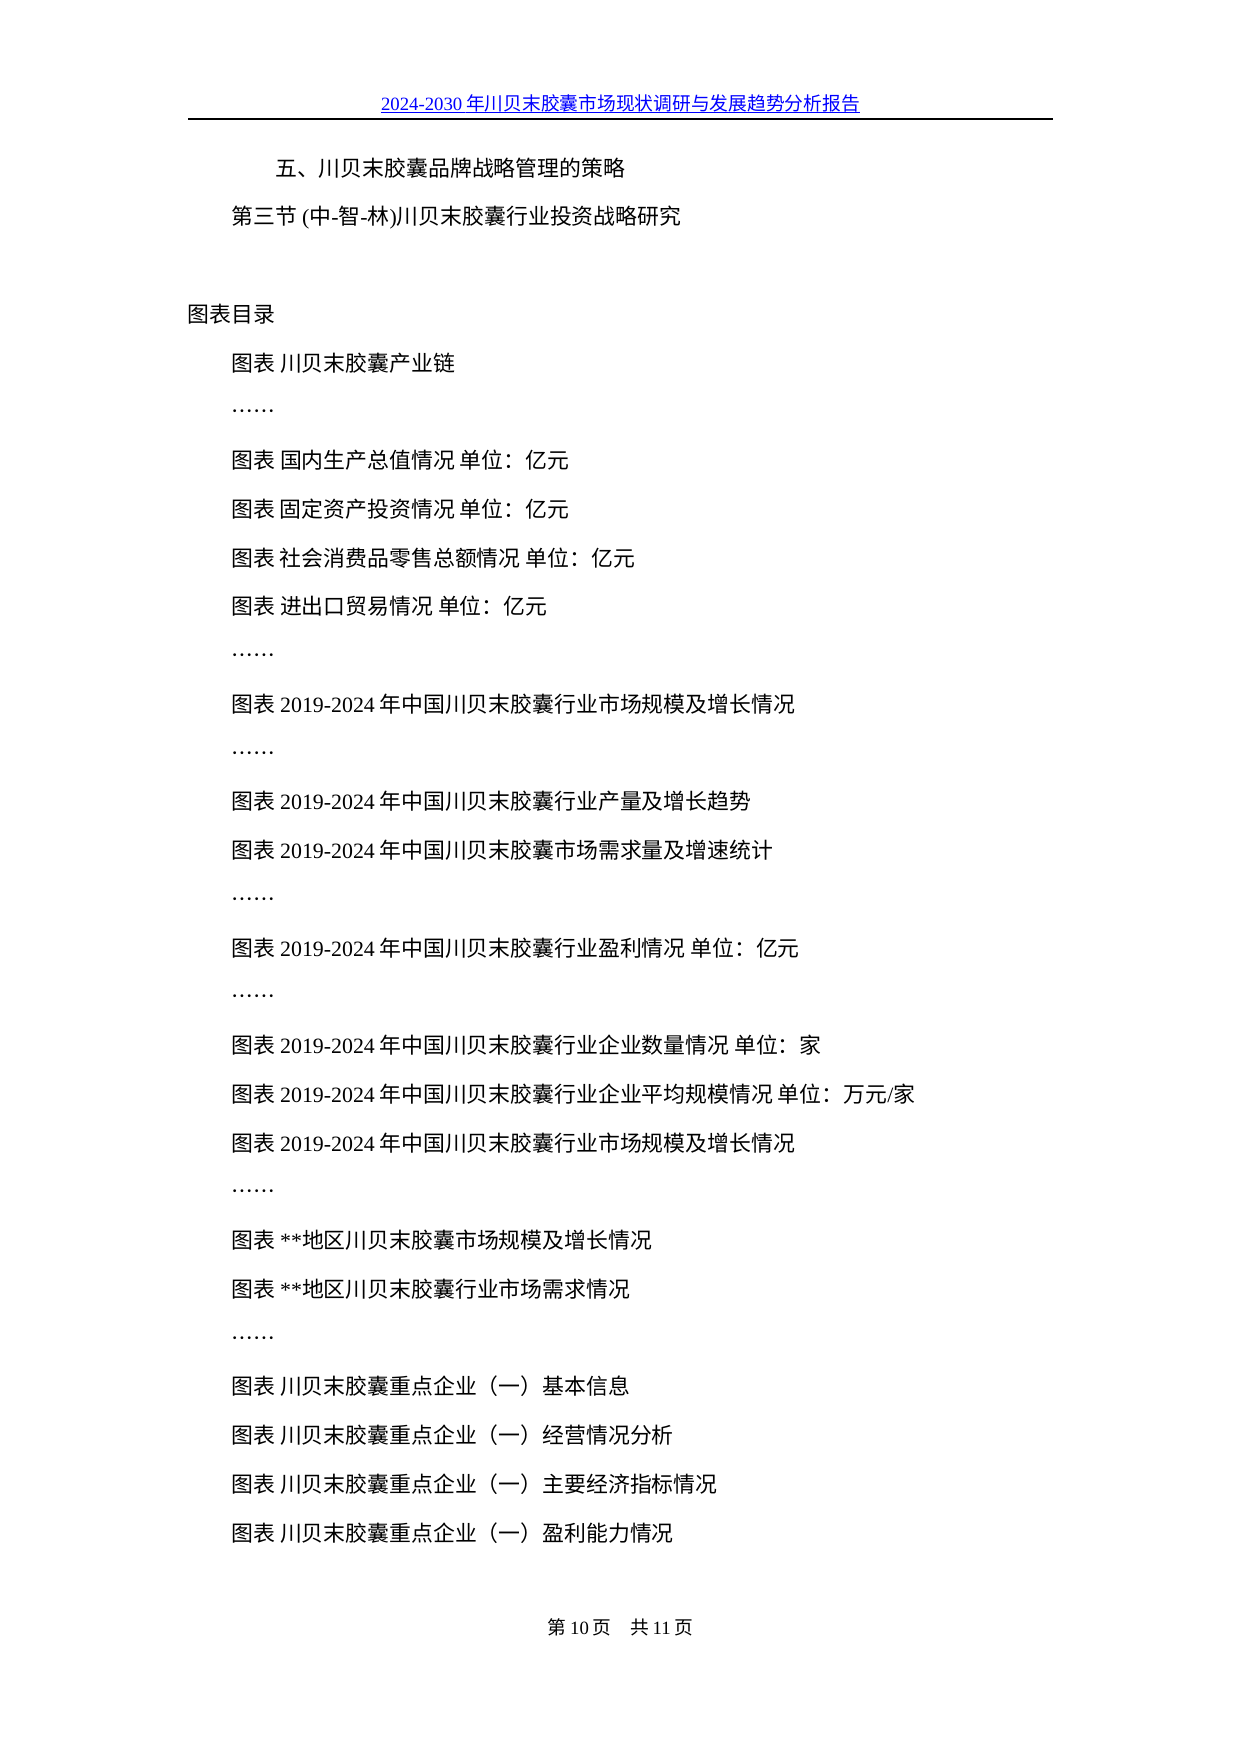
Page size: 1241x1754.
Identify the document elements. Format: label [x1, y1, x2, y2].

text [187, 150, 1053, 1548]
